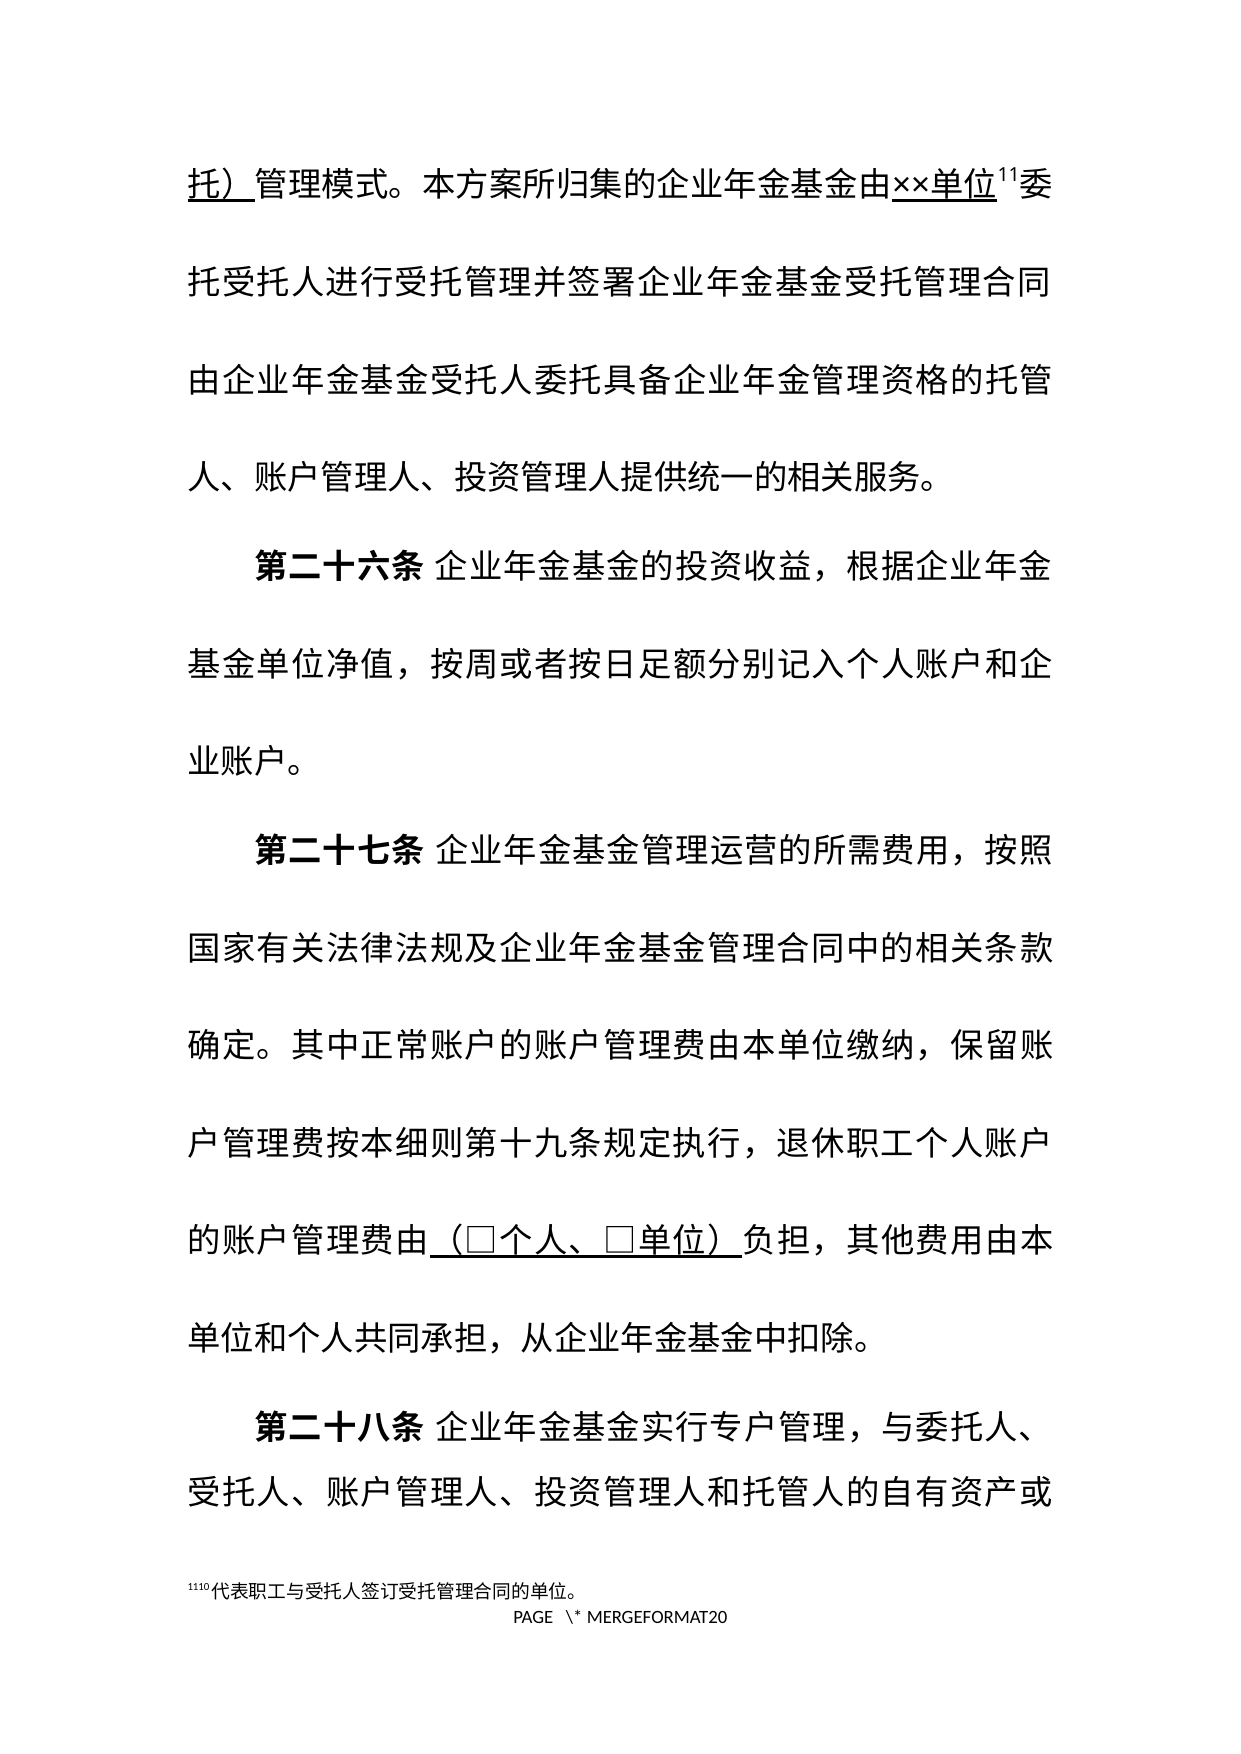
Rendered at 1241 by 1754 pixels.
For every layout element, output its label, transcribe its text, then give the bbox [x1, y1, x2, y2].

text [187, 1392, 1053, 1522]
text 第二十六条 企业年金基金的投资收益，根据企业年金基金单位净值，按周或者按日足额分别记入个人账户和企业账户。 [187, 532, 1053, 792]
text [187, 150, 1053, 507]
text 第二十七条 企业年金基金管理运营的所需费用，按照国家有关法律法规及企业年金基金管理合同中的相关条款确定。其中正常账户的账户管理费由本单位缴纳，保留账户管理费按本细则第十九条规定执行，退休职工个人账户的账户管理费由（□个人、□单位）负担，其他费用由本单位和个人共同承担，从企业年金基金中扣除。 [187, 816, 1053, 1368]
